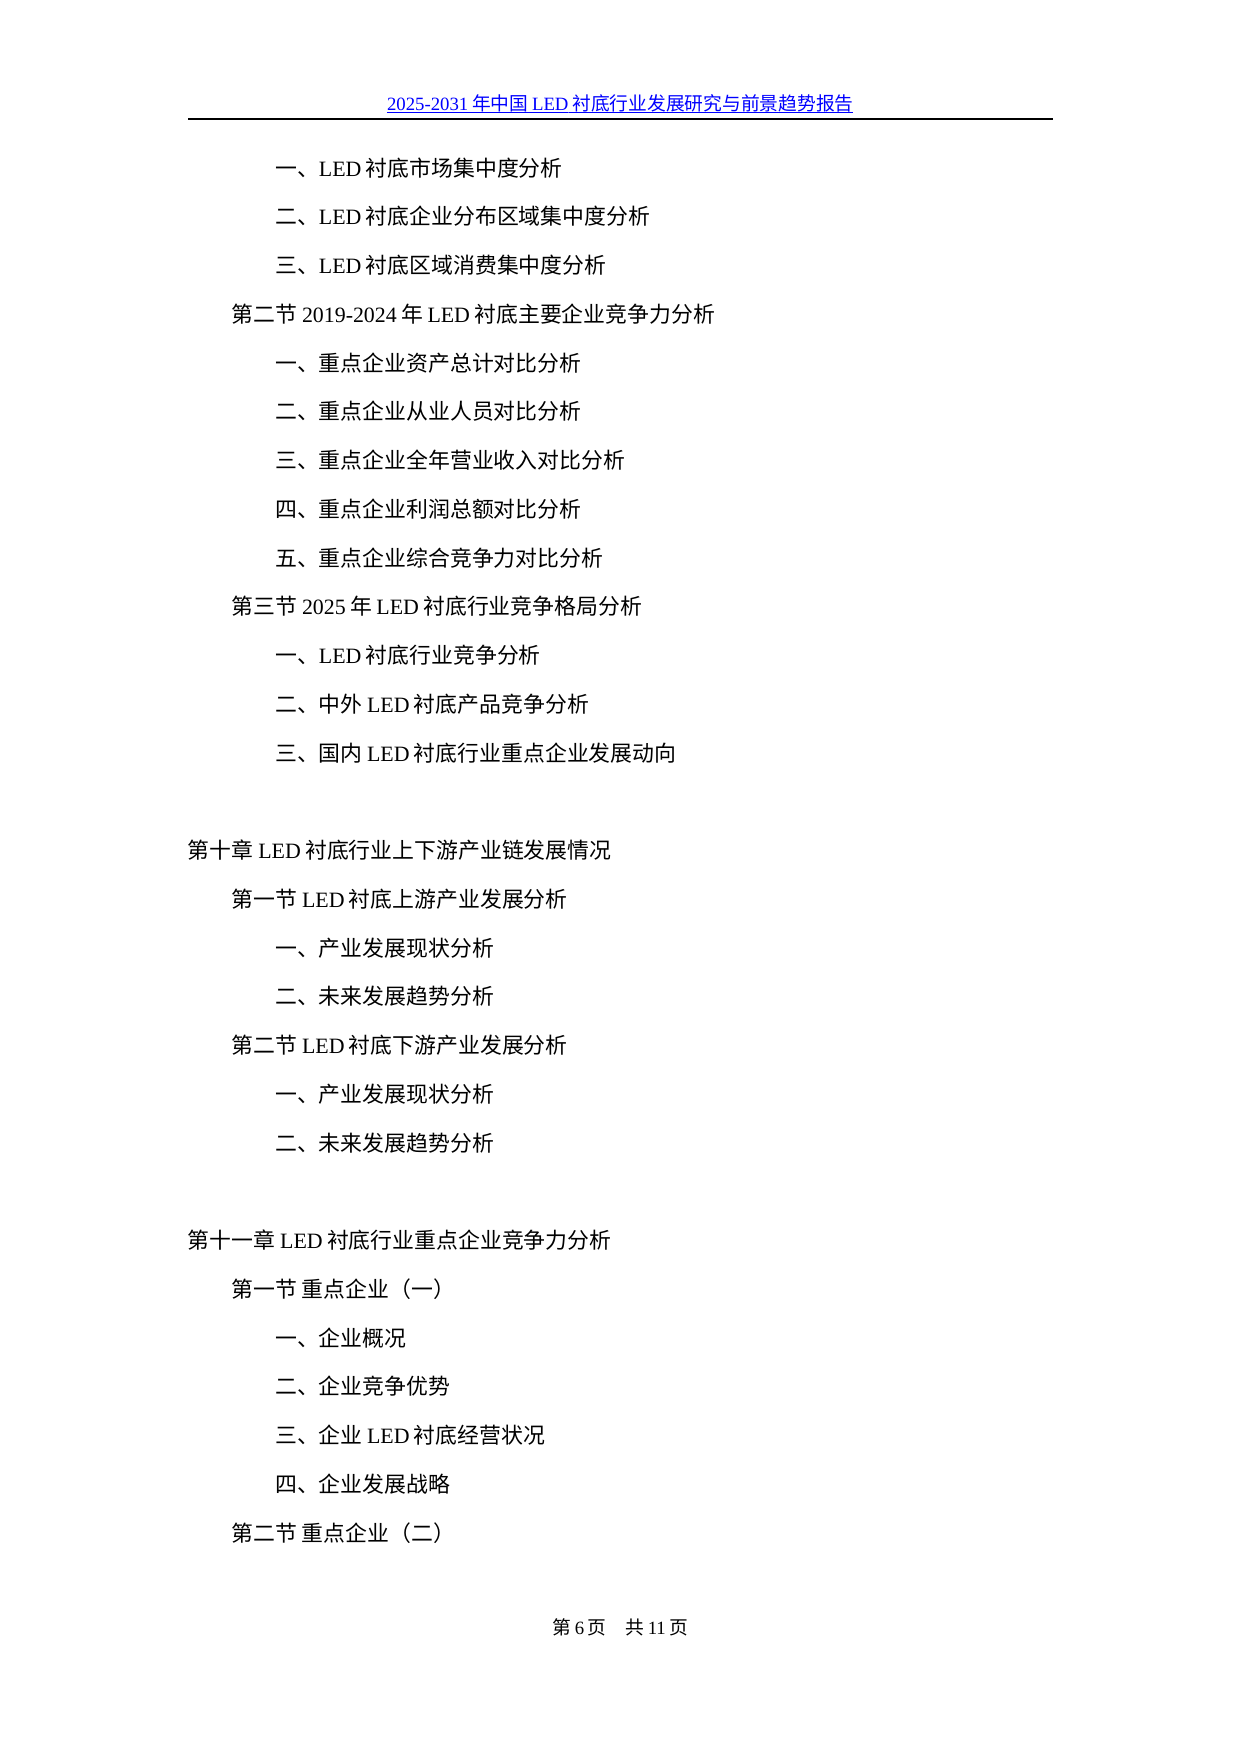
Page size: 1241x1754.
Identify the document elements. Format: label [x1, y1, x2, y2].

text [187, 150, 1053, 1548]
